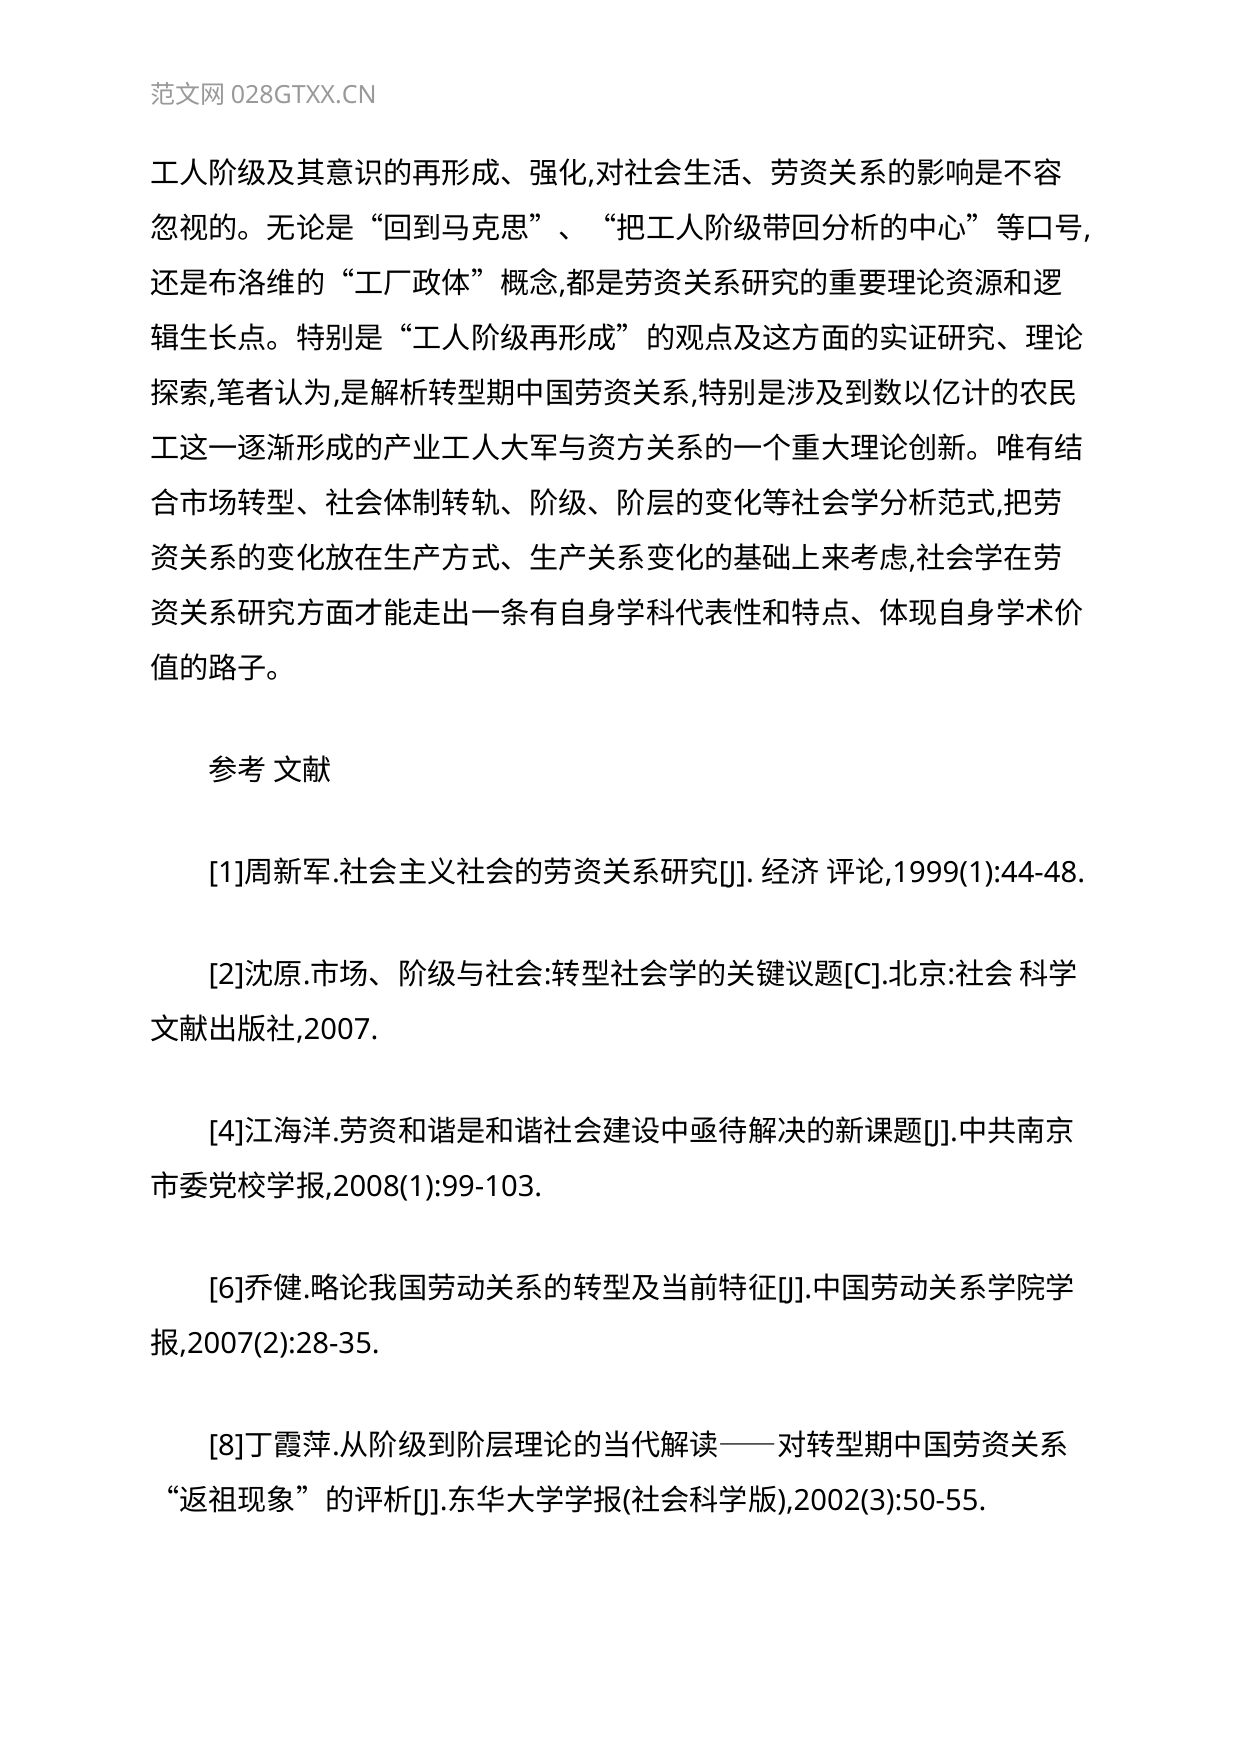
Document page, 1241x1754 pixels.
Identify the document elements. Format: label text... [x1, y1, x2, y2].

text [8]丁霞萍.从阶级到阶层理论的当代解读——对转型期中国劳资关系“返祖现象”的评析[J].东华大学学报(社会科学版),2002(3):50-55. [150, 1421, 1090, 1518]
text 参考 文献 [150, 746, 1090, 789]
text [1]周新军.社会主义社会的劳资关系研究[J]. 经济 评论,1999(1):44-48. [150, 848, 1090, 891]
text [6]乔健.略论我国劳动关系的转型及当前特征[J].中国劳动关系学院学报,2007(2):28-35. [150, 1264, 1090, 1362]
text [2]沈原.市场、阶级与社会:转型社会学的关键议题[C].北京:社会 科学 文献出版社,2007. [150, 950, 1090, 1048]
text [4]江海洋.劳资和谐是和谐社会建设中亟待解决的新课题[J].中共南京市委党校学报,2008(1):99-103. [150, 1107, 1090, 1204]
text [150, 150, 1090, 687]
